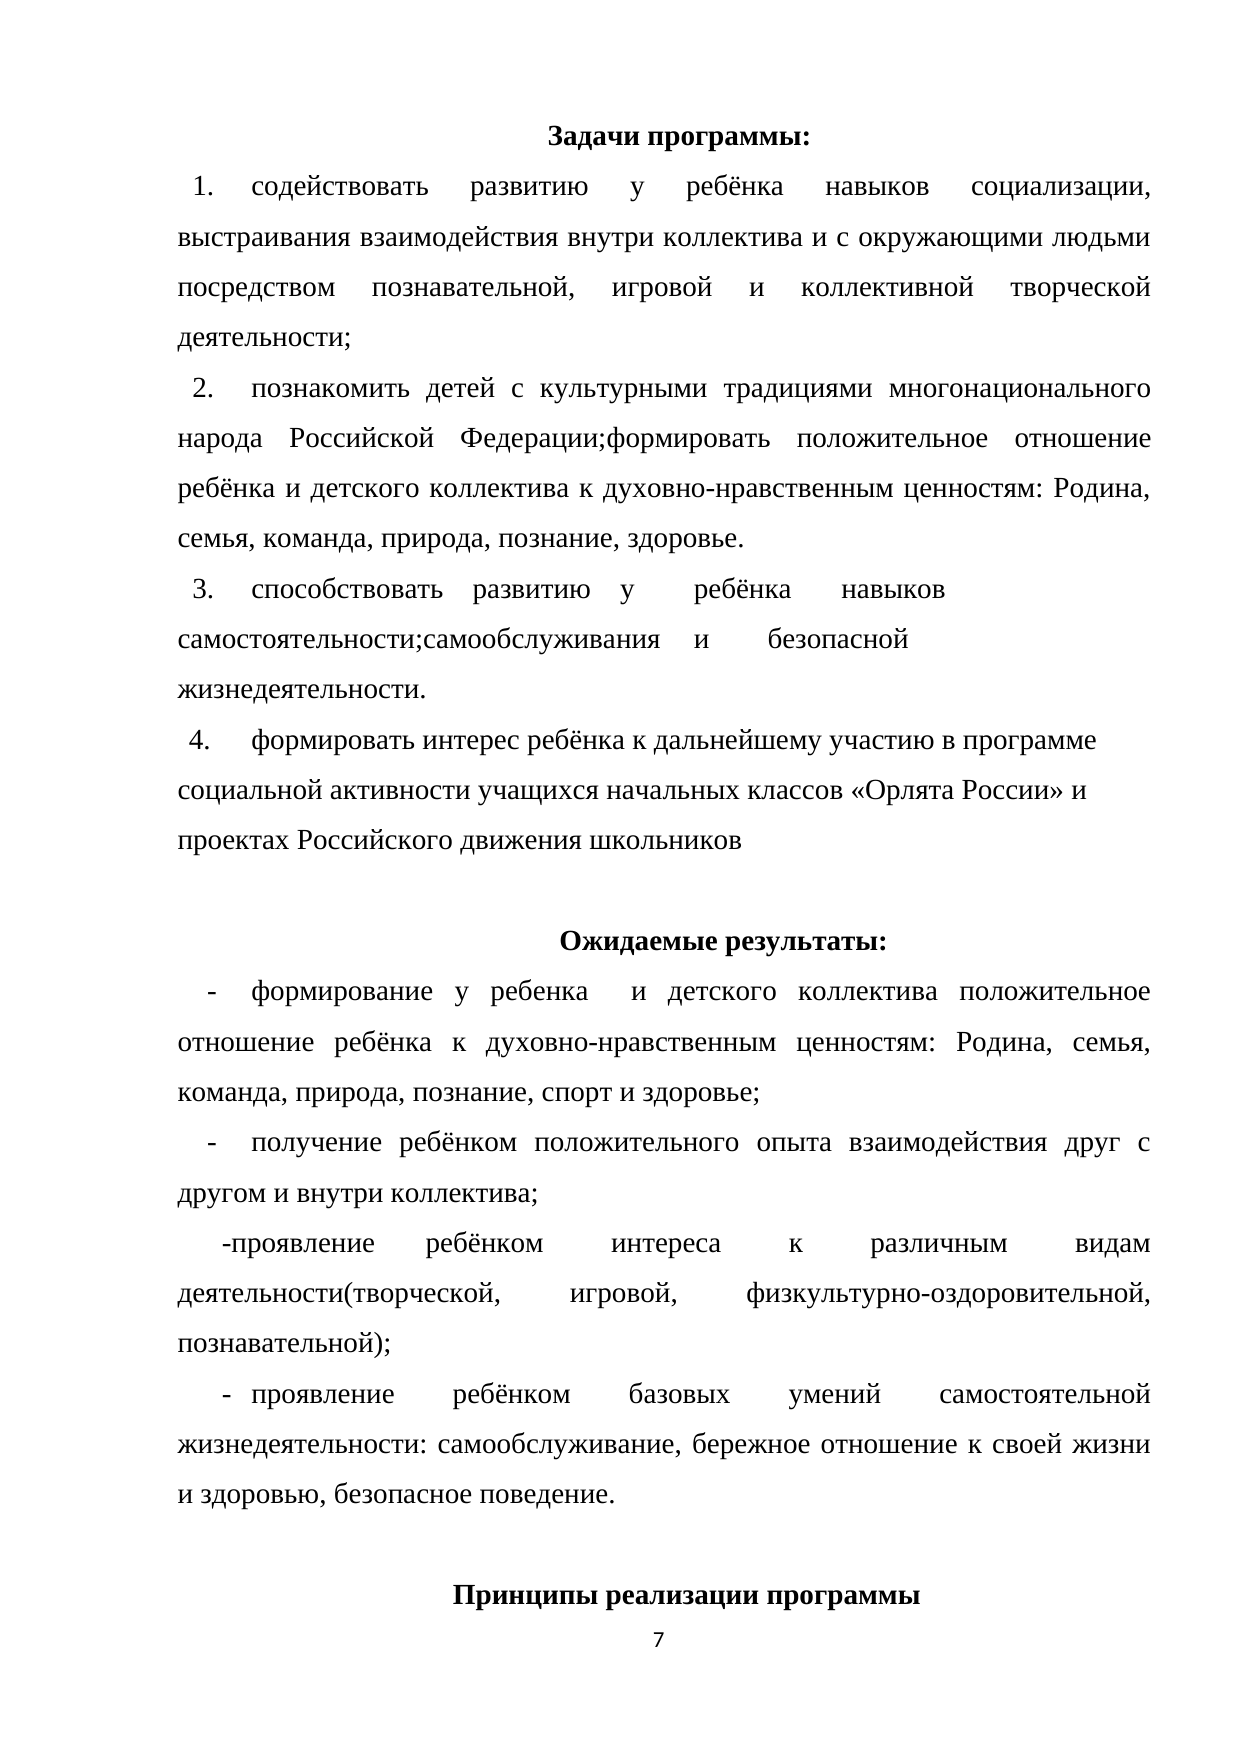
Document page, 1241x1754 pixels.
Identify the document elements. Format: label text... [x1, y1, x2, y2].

list - проявление ребёнком базовых умений самостоятельной жизнедеятельности: самообслуживание, бережное отношение к своей жизни и здоровью, безопасное поведение. [177, 1376, 1152, 1510]
text Ожидаемые результаты: [266, 923, 1152, 957]
list -проявление ребёнком интереса к различным видам деятельности(творческой, игровой, физкультурно-оздоровительной, познавательной); [177, 1225, 1152, 1359]
list - получение ребёнком положительного опыта взаимодействия друг с другом и внутри коллектива; [177, 1124, 1152, 1208]
list способствовать развитию у ребёнка навыков самостоятельности;самообслуживания и безопасной жизнедеятельности. [177, 571, 1152, 705]
list содействовать развитию у ребёнка навыков социализации, выстраивания взаимодействия внутри коллектива и с окружающими людьми посредством познавательной, игровой и коллективной творческой деятельности; [177, 168, 1152, 353]
text Задачи программы: [177, 118, 1152, 152]
list - формирование у ребенка и детского коллектива положительное отношение ребёнка к духовно-нравственным ценностям: Родина, семья, команда, природа, познание, спорт и здоровье; [177, 973, 1152, 1108]
list познакомить детей с культурными традициями многонационального народа Российской Федерации;формировать положительное отношение ребёнка и детского коллектива к духовно-нравственным ценностям: Родина, семья, команда, природа, познание, здоровье. [177, 370, 1152, 554]
text Принципы реализации программы [177, 1577, 1152, 1611]
list формировать интерес ребёнка к дальнейшему участию в программе социальной активности учащихся начальных классов «Орлята России» и проектах Российского движения школьников [177, 722, 1152, 856]
